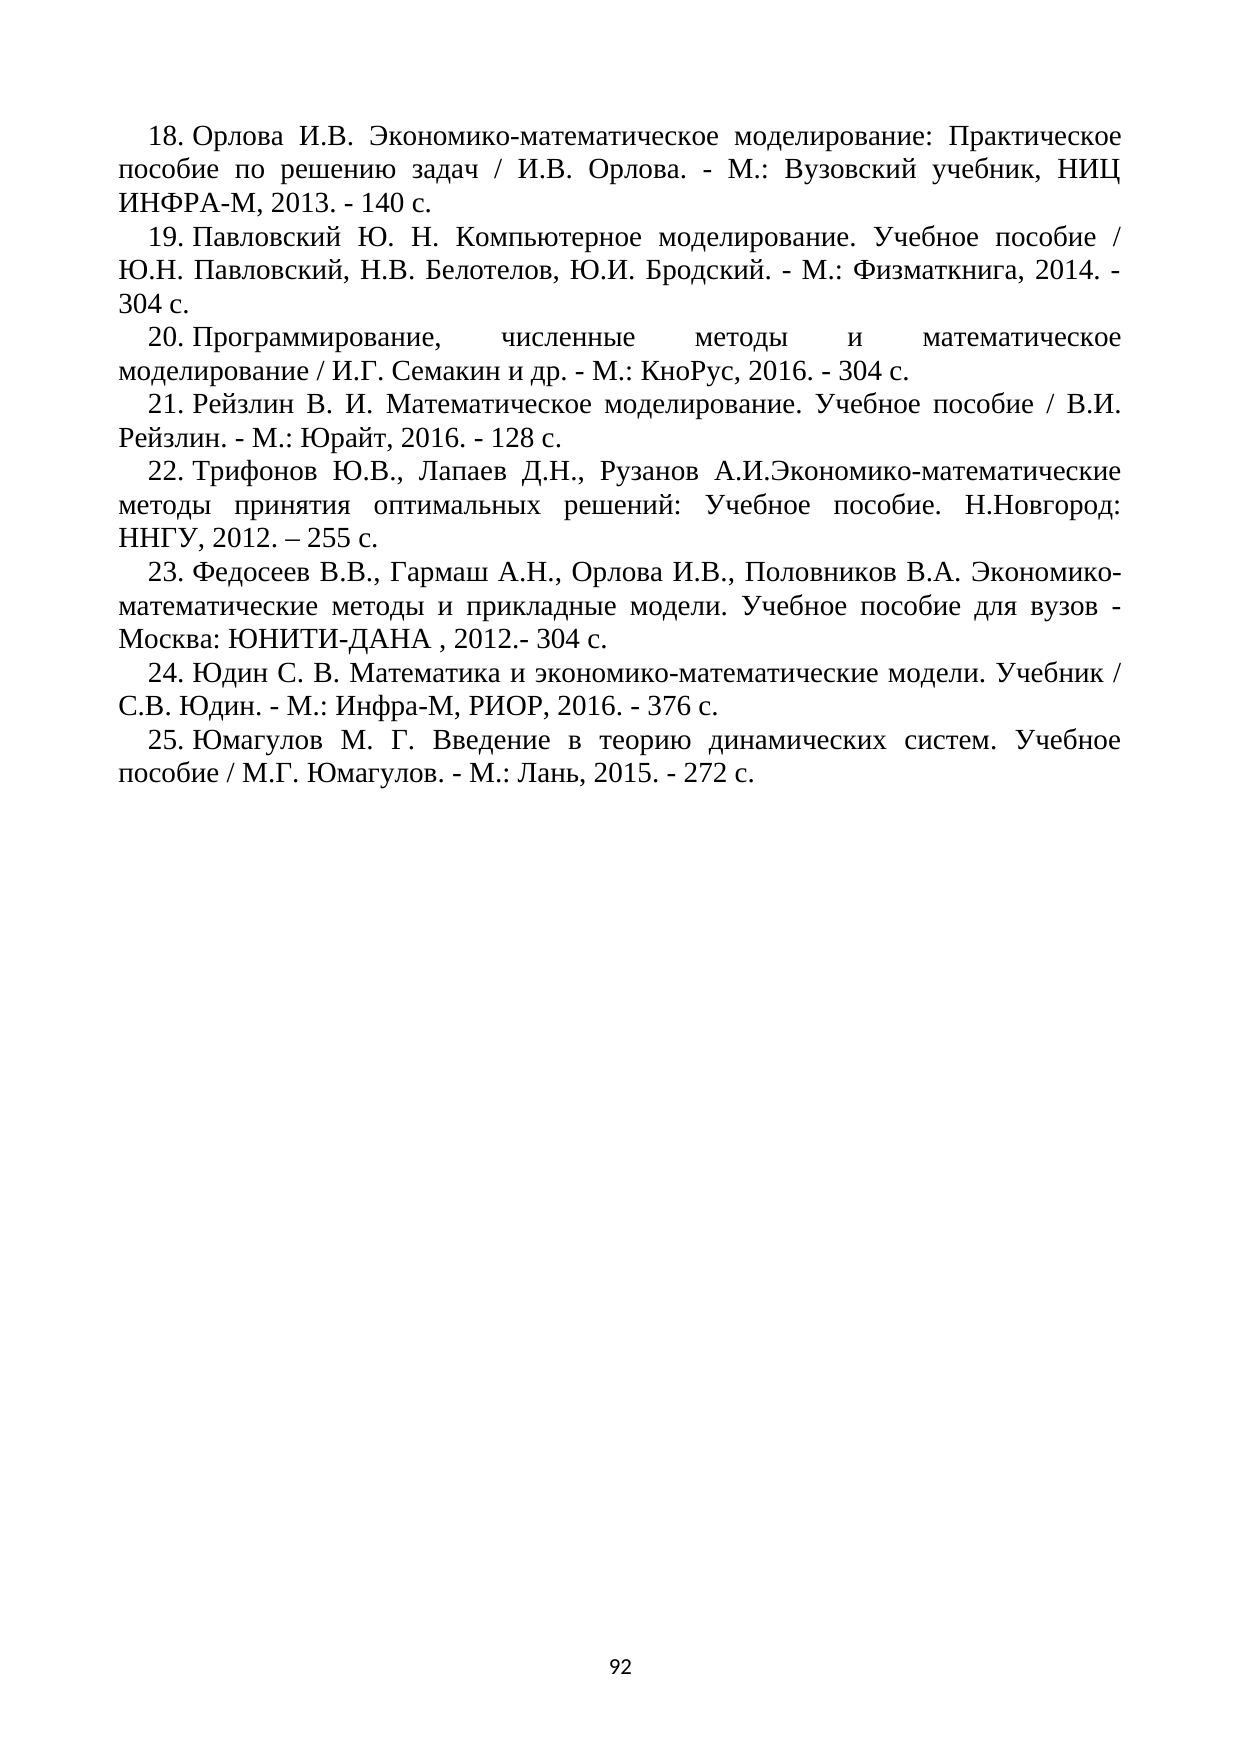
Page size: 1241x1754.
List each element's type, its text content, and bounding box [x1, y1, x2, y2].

list Юмагулов М. Г. Введение в теорию динамических систем. Учебное пособие / М.Г. Юмагулов. - М.: Лань, 2015. - 272 c. [118, 722, 1122, 789]
list Федосеев В.В., Гармаш А.Н., Орлова И.В., Половников В.А. Экономико-математические методы и прикладные модели. Учебное пособие для вузов - Москва: ЮНИТИ-ДАНА , 2012.- 304 с. [118, 554, 1122, 655]
list Программирование, численные методы и математическое моделирование / И.Г. Семакин и др. - М.: КноРус, 2016. - 304 c. [118, 319, 1122, 386]
list Рейзлин В. И. Математическое моделирование. Учебное пособие / В.И. Рейзлин. - М.: Юрайт, 2016. - 128 c. [118, 386, 1122, 453]
list Орлова И.В. Экономико-математическое моделирование: Практическое пособие по решению задач / И.В. Орлова. - М.: Вузовский учебник, НИЦ ИНФРА-М, 2013. - 140 c. [118, 118, 1122, 219]
list Юдин С. В. Математика и экономико-математические модели. Учебник / С.В. Юдин. - М.: Инфра-М, РИОР, 2016. - 376 c. [118, 655, 1122, 722]
list Трифонов Ю.В., Лапаев Д.Н., Рузанов А.И.Экономико-математические методы принятия оптимальных решений: Учебное пособие. Н.Новгород: ННГУ, 2012. – 255 с. [118, 453, 1122, 554]
list Павловский Ю. Н. Компьютерное моделирование. Учебное пособие / Ю.Н. Павловский, Н.В. Белотелов, Ю.И. Бродский. - М.: Физматкнига, 2014. - 304 c. [118, 219, 1122, 319]
